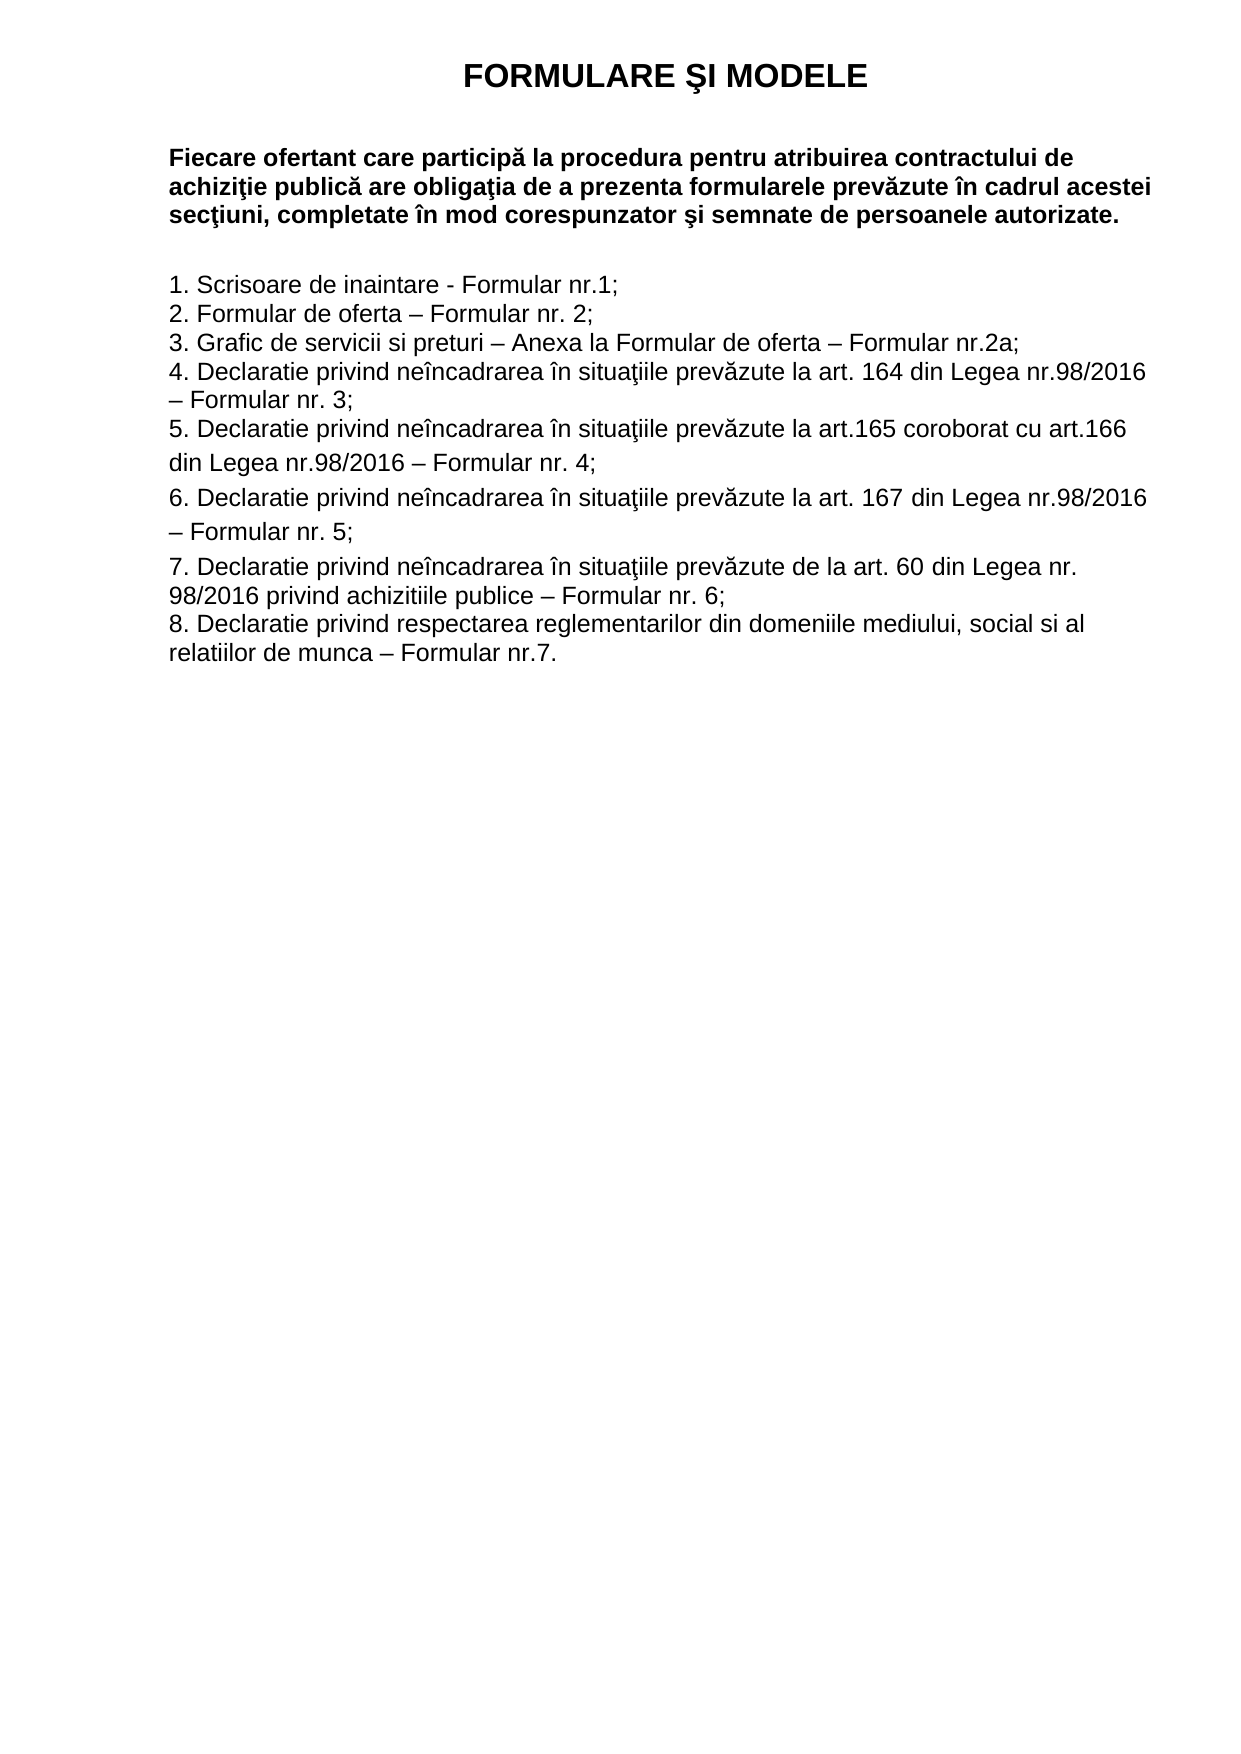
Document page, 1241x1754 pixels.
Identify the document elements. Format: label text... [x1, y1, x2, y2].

text 5. Declaratie privind neîncadrarea în situaţiile prevăzute la art.165 coroborat cu art.166 din Legea nr.98/2016 – Formular nr. 4; [169, 414, 1162, 477]
text FORMULARE ŞI MODELE [169, 56, 1162, 95]
text Fiecare ofertant care participă la procedura pentru atribuirea contractului de achiziţie publică are obligaţia de a prezenta formularele prevăzute în cadrul acestei secţiuni, completate în mod corespunzator şi semnate de persoanele autorizate. [169, 143, 1162, 229]
text 8. Declaratie privind respectarea reglementarilor din domeniile mediului, social si al relatiilor de munca – Formular nr.7. [169, 609, 1162, 667]
text 2. Formular de oferta – Formular nr. 2; [169, 299, 1162, 328]
text 7. Declaratie privind neîncadrarea în situaţiile prevăzute de la art. 60 din Legea nr. 98/2016 privind achizitiile publice – Formular nr. 6; [169, 552, 1162, 609]
text 6. Declaratie privind neîncadrarea în situaţiile prevăzute la art. 167 din Legea nr.98/2016 – Formular nr. 5; [169, 483, 1162, 546]
text 1. Scrisoare de inaintare - Formular nr.1; [169, 270, 1162, 299]
text 4. Declaratie privind neîncadrarea în situaţiile prevăzute la art. 164 din Legea nr.98/2016 – Formular nr. 3; [169, 356, 1162, 414]
text 3. Grafic de servicii si preturi – Anexa la Formular de oferta – Formular nr.2a; [169, 328, 1162, 356]
